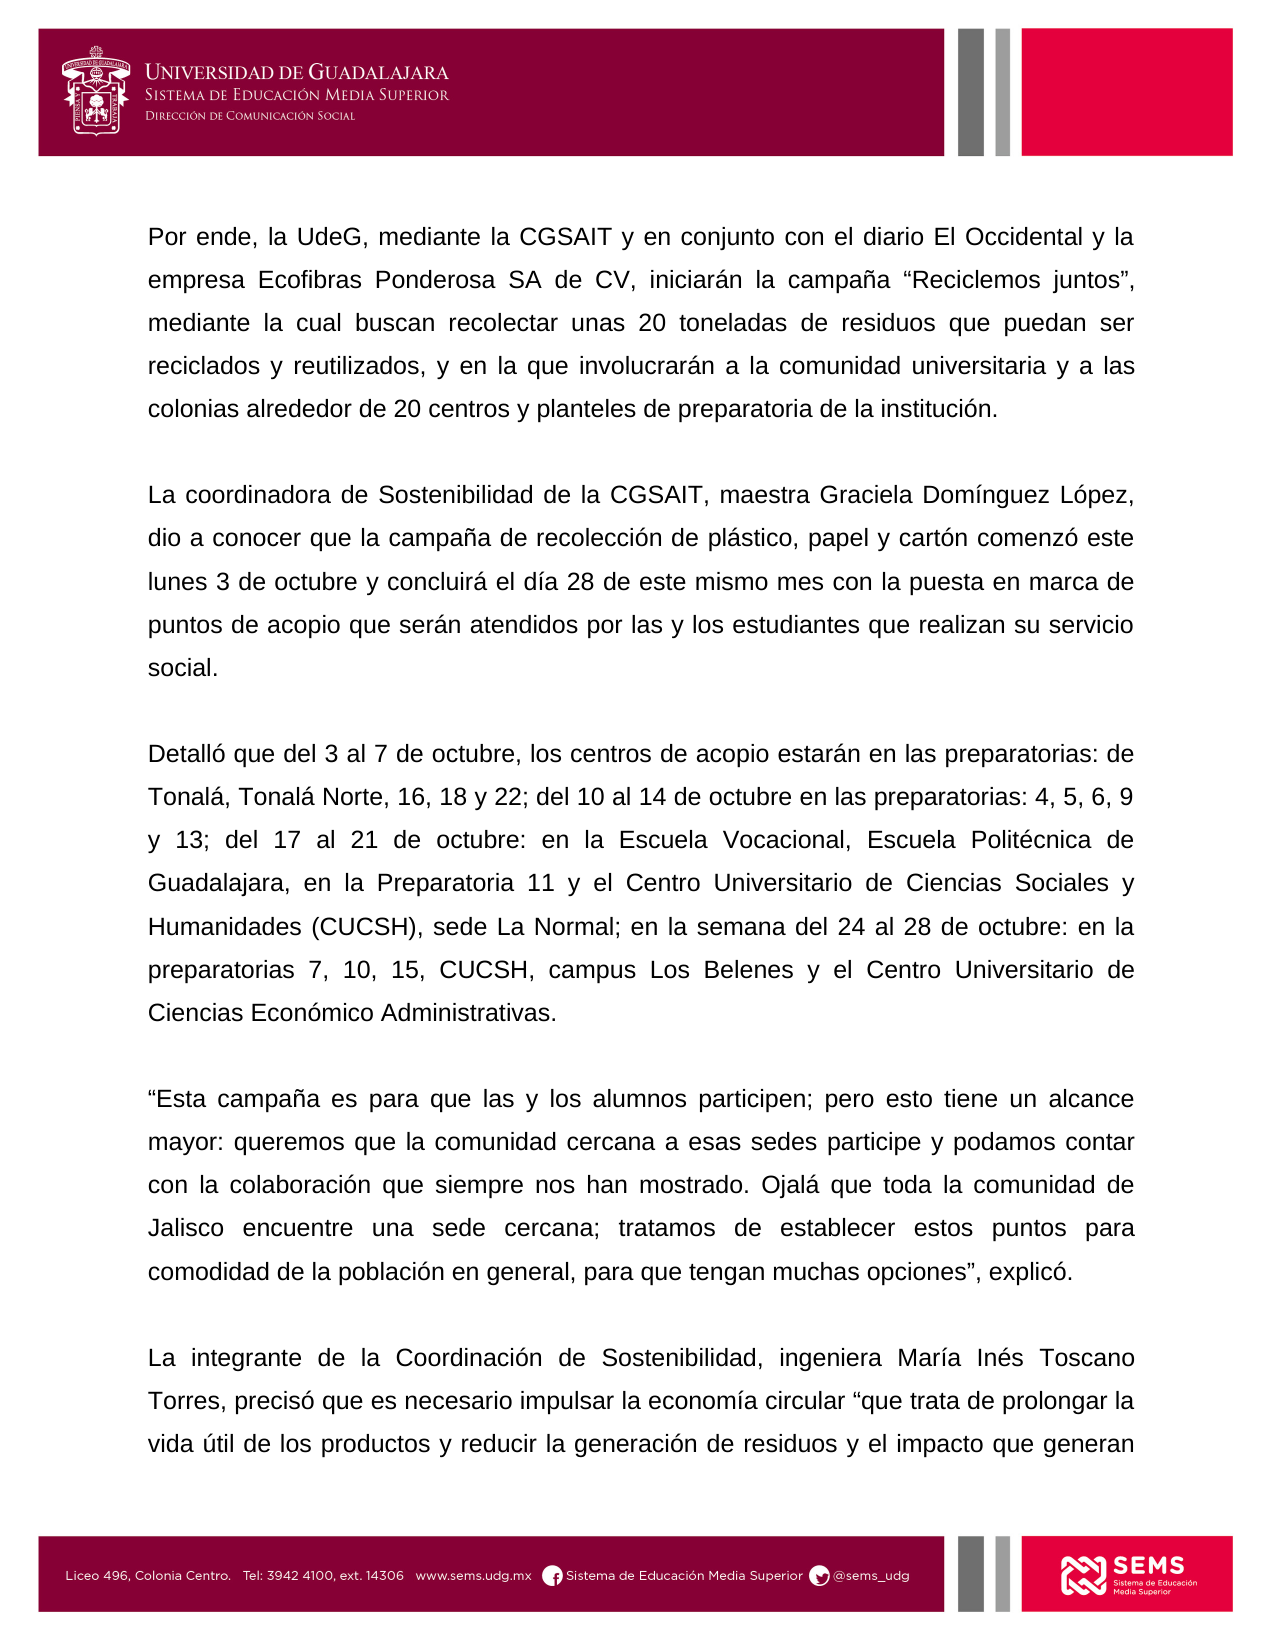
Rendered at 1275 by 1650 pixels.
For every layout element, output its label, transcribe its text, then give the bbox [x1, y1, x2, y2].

text “Esta campaña es para que las y los alumnos participen; pero esto tiene un alcance mayor: queremos que la comunidad cercana a esas sedes participe y podamos contar con la colaboración que siempre nos han mostrado. Ojalá que toda la comunidad de Jalisco encuentre una sede cercana; tratamos de establecer estos puntos para comodidad de la población en general, para que tengan muchas opciones”, explicó. [148, 1084, 1137, 1285]
text Por ende, la UdeG, mediante la CGSAIT y en conjunto con el diario El Occidental y la empresa Ecofibras Ponderosa SA de CV, iniciarán la campaña “Reciclemos juntos”, mediante la cual buscan recolectar unas 20 toneladas de residuos que puedan ser reciclados y reutilizados, y en la que involucrarán a la comunidad universitaria y a las colonias alrededor de 20 centros y planteles de preparatoria de la institución. [148, 221, 1137, 423]
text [148, 1343, 1137, 1458]
text Detalló que del 3 al 7 de octubre, los centros de acopio estarán en las preparatorias: de Tonalá, Tonalá Norte, 16, 18 y 22; del 10 al 14 de octubre en las preparatorias: 4, 5, 6, 9 y 13; del 17 al 21 de octubre: en la Escuela Vocacional, Escuela Politécnica de Guadalajara, en la Preparatoria 11 y el Centro Universitario de Ciencias Sociales y Humanidades (CUCSH), sede La Normal; en la semana del 24 al 28 de octubre: en la preparatorias 7, 10, 15, CUCSH, campus Los Belenes y el Centro Universitario de Ciencias Económico Administrativas. [148, 739, 1137, 1026]
text La coordinadora de Sostenibilidad de la CGSAIT, maestra Graciela Domínguez López, dio a conocer que la campaña de recolección de plástico, papel y cartón comenzó este lunes 3 de octubre y concluirá el día 28 de este mismo mes con la puesta en marca de puntos de acopio que serán atendidos por las y los estudiantes que realizan su servicio social. [148, 480, 1137, 681]
picture [0, 0, 1273, 1647]
